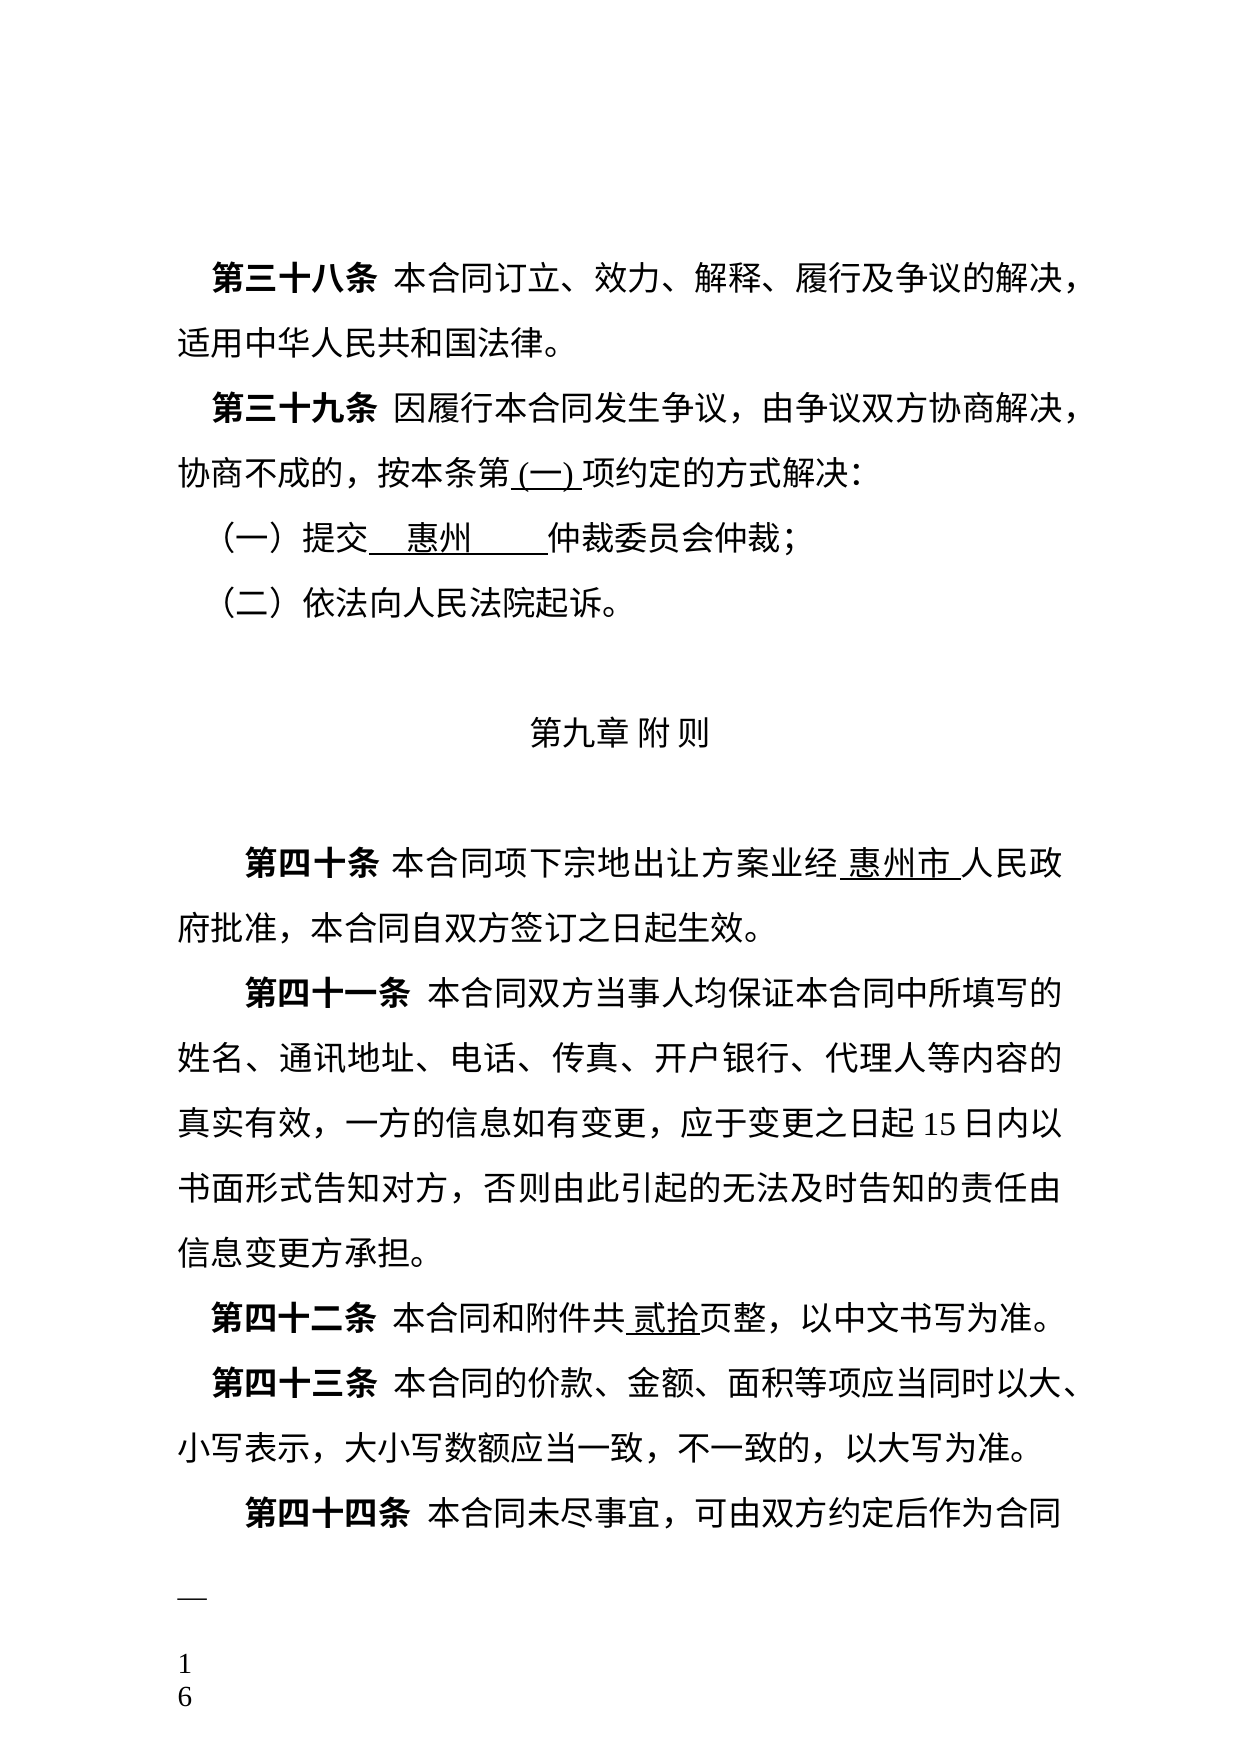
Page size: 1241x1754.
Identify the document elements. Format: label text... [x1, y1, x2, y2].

text 第四十一条 本合同双方当事人均保证本合同中所填写的姓名、通讯地址、电话、传真、开户银行、代理人等内容的真实有效，一方的信息如有变更，应于变更之日起15日内以书面形式告知对方，否则由此引起的无法及时告知的责任由信息变更方承担。 [177, 958, 1063, 1283]
text 第三十八条 本合同订立、效力、解释、履行及争议的解决，适用中华人民共和国法律。 [177, 243, 1063, 373]
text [177, 1478, 1063, 1543]
text 第四十条 本合同项下宗地出让方案业经 惠州市 人民政府批准，本合同自双方签订之日起生效。 [177, 828, 1063, 958]
text 第九章 附 则 [177, 698, 1063, 763]
text 第三十九条 因履行本合同发生争议，由争议双方协商解决，协商不成的，按本条第 (一) 项约定的方式解决： [177, 373, 1063, 503]
text （二）依法向人民法院起诉。 [177, 568, 1063, 633]
text （一）提交 惠州 仲裁委员会仲裁； [177, 503, 1063, 568]
text 第四十二条 本合同和附件共 贰拾页整，以中文书写为准。 [177, 1283, 1063, 1348]
text 第四十三条 本合同的价款、金额、面积等项应当同时以大、小写表示，大小写数额应当一致，不一致的，以大写为准。 [177, 1348, 1063, 1478]
